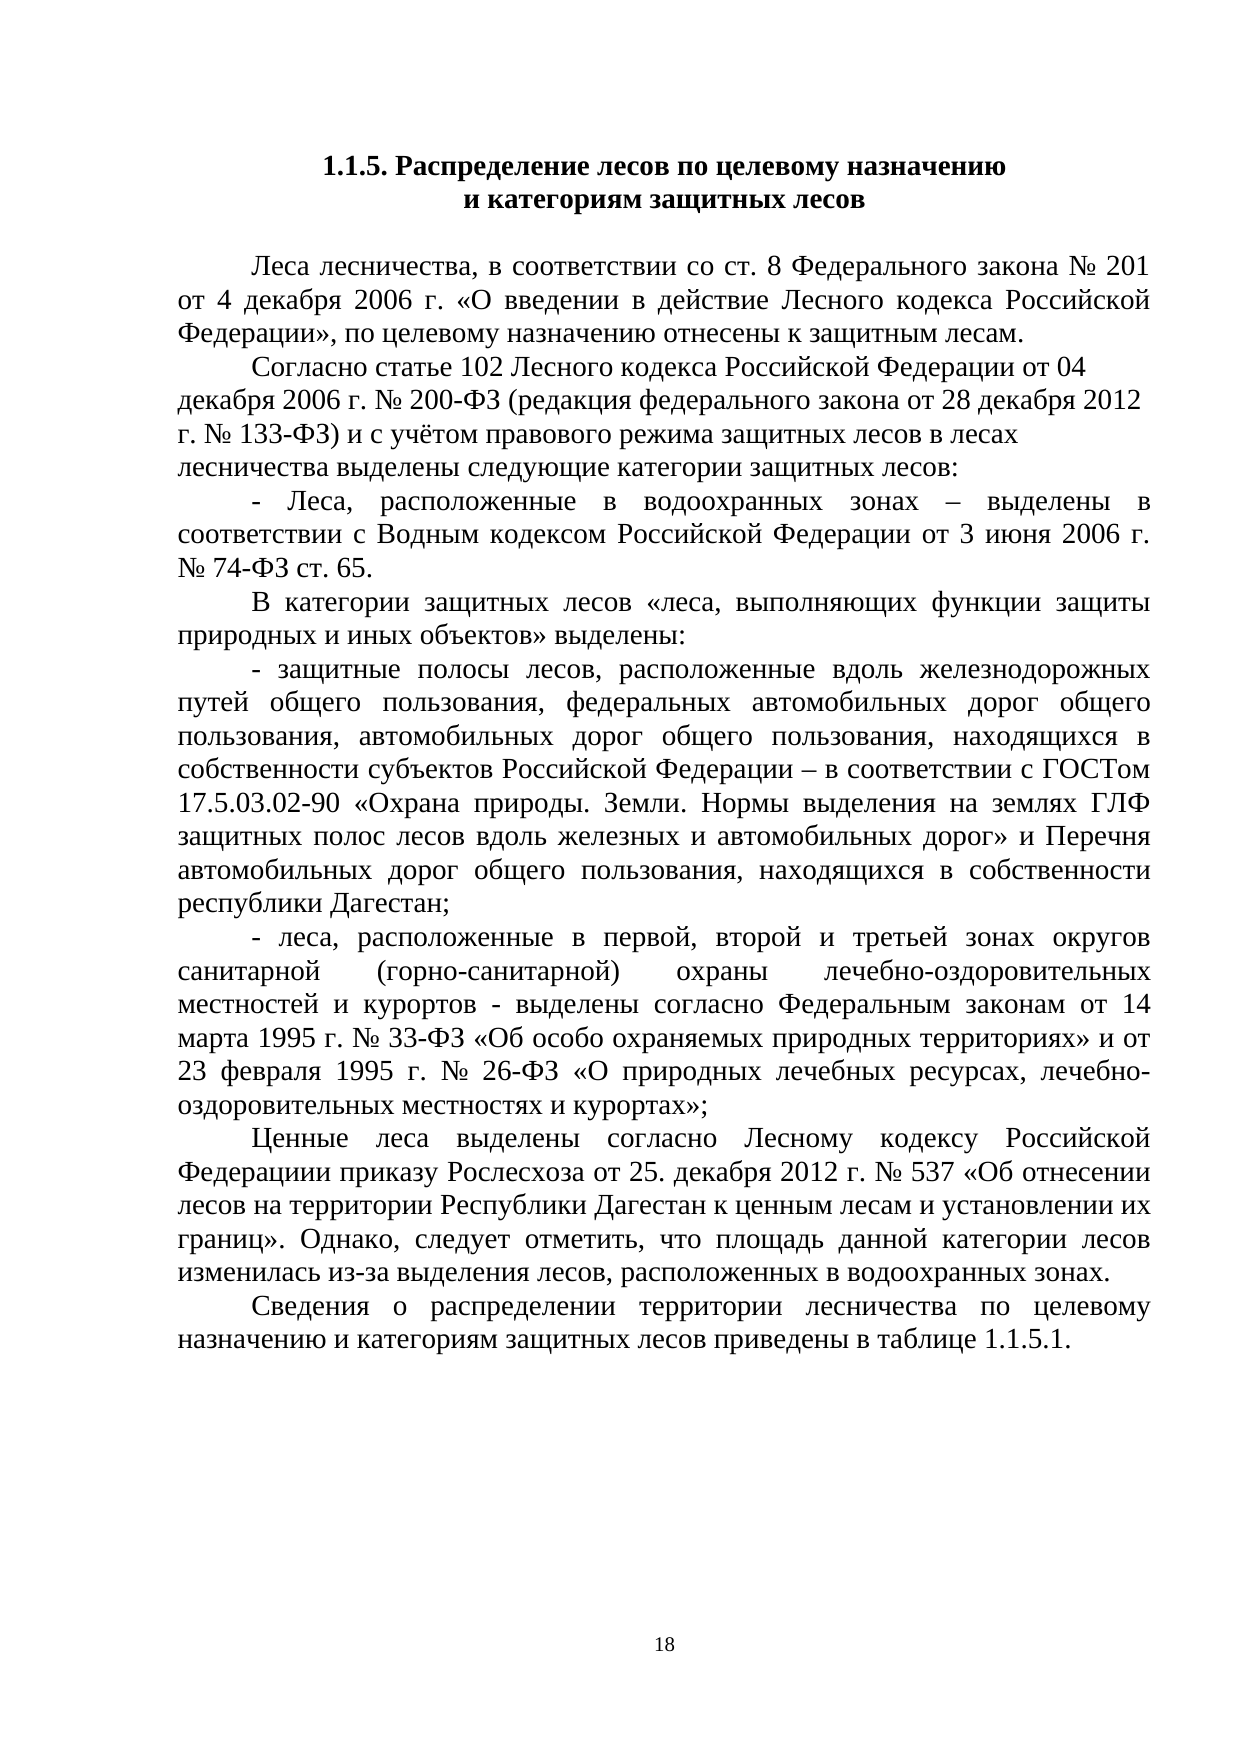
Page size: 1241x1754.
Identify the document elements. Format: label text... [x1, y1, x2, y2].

text В категории защитных лесов «леса, выполняющих функции защиты природных и иных объектов» выделены: [177, 584, 1152, 651]
text - Леса, расположенные в водоохранных зонах – выделены в соответствии с Водным кодексом Российской Федерации от 3 июня 2006 г. № 74-ФЗ ст. 65. [177, 483, 1152, 584]
text Леса лесничества, в соответствии со ст. 8 Федерального закона № 201 от 4 декабря 2006 г. «О введении в действие Лесного кодекса Российской Федерации», по целевому назначению отнесены к защитным лесам. [177, 248, 1152, 349]
text - леса, расположенные в первой, второй и третьей зонах округов санитарной (горно-санитарной) охраны лечебно-оздоровительных местностей и курортов - выделены согласно Федеральным законам от 14 марта 1995 г. № 33-ФЗ «Об особо охраняемых природных территориях» и от 23 февраля 1995 г. № 26-ФЗ «О природных лечебных ресурсах, лечебно-оздоровительных местностях и курортах»; [177, 919, 1152, 1120]
text Сведения о распределении территории лесничества по целевому назначению и категориям защитных лесов приведены в таблице 1.1.5.1. [177, 1288, 1152, 1355]
text - защитные полосы лесов, расположенные вдоль железнодорожных путей общего пользования, федеральных автомобильных дорог общего пользования, автомобильных дорог общего пользования, находящихся в собственности субъектов Российской Федерации – в соответствии с ГОСТом 17.5.03.02-90 «Охрана природы. Земли. Нормы выделения на землях ГЛФ защитных полос лесов вдоль железных и автомобильных дорог» и Перечня автомобильных дорог общего пользования, находящихся в собственности республики Дагестан; [177, 651, 1152, 919]
text Ценные леса выделены согласно Лесному кодексу Российской Федерациии приказу Рослесхоза от 25. декабря 2012 г. № 537 «Об отнесении лесов на территории Республики Дагестан к ценным лесам и установлении их границ». Однако, следует отметить, что площадь данной категории лесов изменилась из-за выделения лесов, расположенных в водоохранных зонах. [177, 1120, 1152, 1288]
subtitle 1.1.5. Распределение лесов по целевому назначению и категориям защитных лесов [177, 148, 1152, 215]
text Согласно статье 102 Лесного кодекса Российской Федерации от 04 декабря 2006 г. № 200-ФЗ (редакция федерального закона от 28 декабря 2012 г. № 133-ФЗ) и с учётом правового режима защитных лесов в лесах лесничества выделены следующие категории защитных лесов: [177, 349, 1152, 483]
